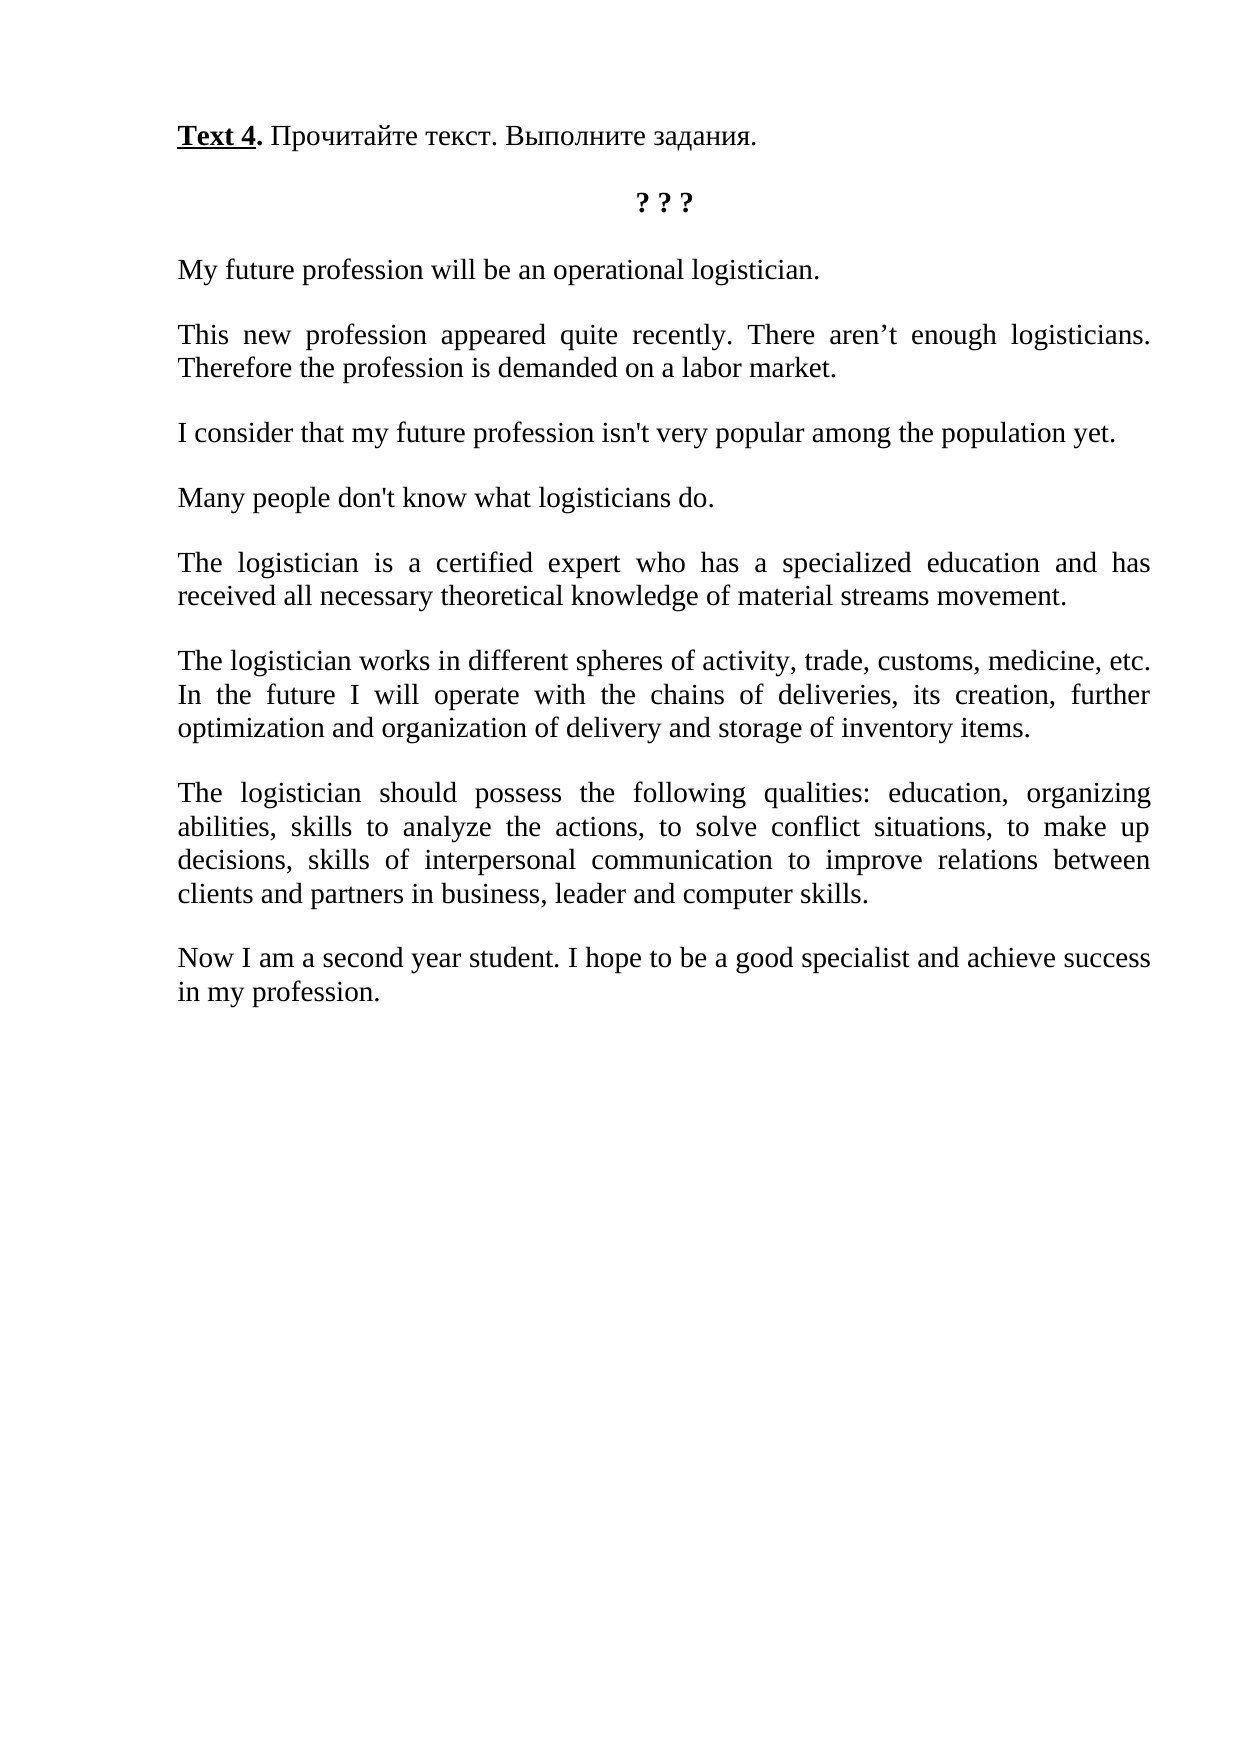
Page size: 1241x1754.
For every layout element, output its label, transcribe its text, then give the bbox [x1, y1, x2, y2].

text Many people don't know what logisticians do. [177, 480, 1152, 514]
text The logistician works in different spheres of activity, trade, customs, medicine, etc. In the future I will operate with the chains of deliveries, its creation, further optimization and organization of delivery and storage of inventory items. [177, 643, 1152, 744]
text Now I am a second year student. I hope to be a good specialist and achieve success in my profession. [177, 941, 1152, 1008]
text The logistician is a certified expert who has a specialized education and has received all necessary theoretical knowledge of material streams movement. [177, 545, 1152, 612]
text My future profession will be an operational logistician. [177, 252, 1152, 286]
text Text 4. Прочитайте текст. Выполните задания. [177, 118, 1152, 152]
text ? ? ? [177, 185, 1152, 219]
text The logistician should possess the following qualities: education, organizing abilities, skills to analyze the actions, to solve conflict situations, to make up decisions, skills of interpersonal communication to improve relations between clients and partners in business, leader and computer skills. [177, 775, 1152, 909]
text I consider that my future profession isn't very popular among the population yet. [177, 415, 1152, 449]
text This new profession appeared quite recently. There aren’t enough logisticians. Therefore the profession is demanded on a labor market. [177, 317, 1152, 384]
